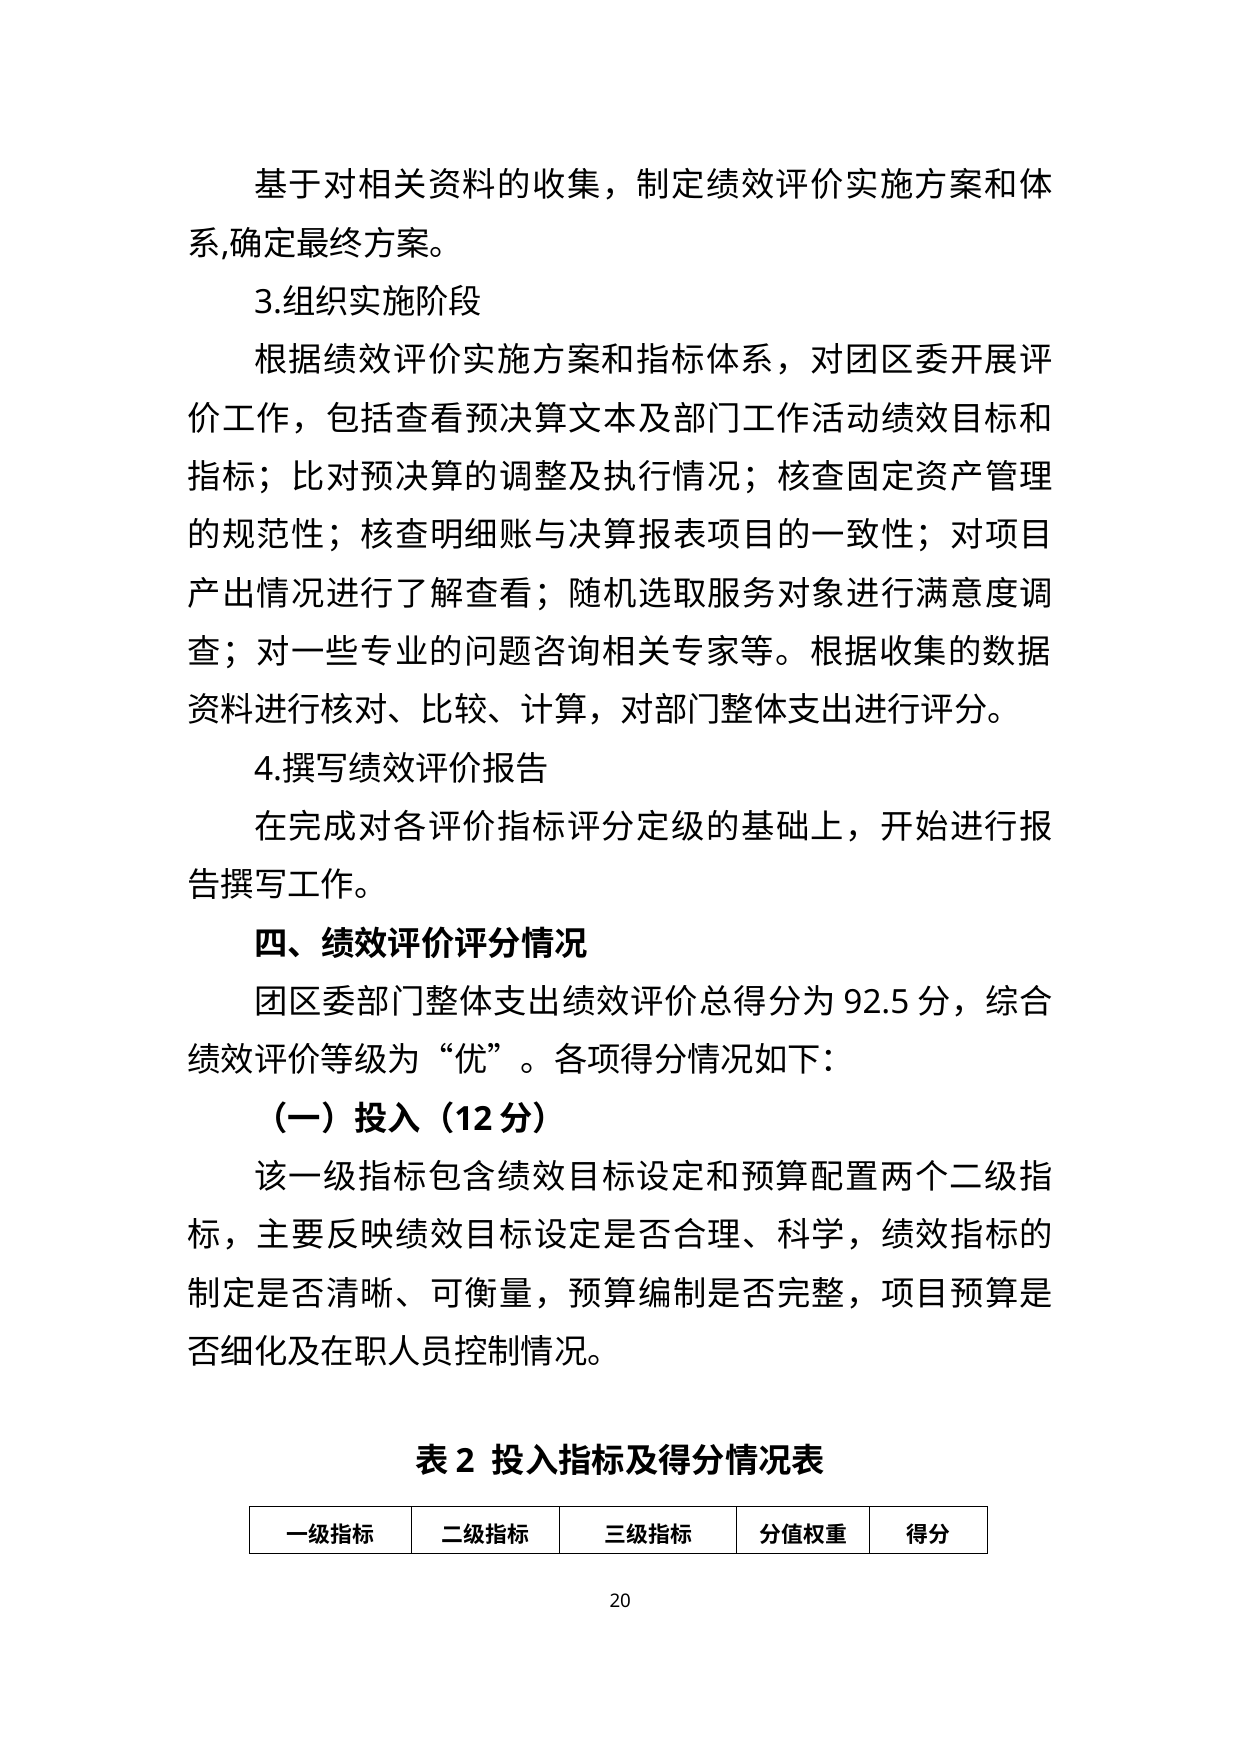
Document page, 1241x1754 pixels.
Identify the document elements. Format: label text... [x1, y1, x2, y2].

table_header 得分 [870, 1507, 987, 1553]
table_header 三级指标 [560, 1507, 736, 1553]
text 4.撰写绩效评价报告 [187, 733, 1053, 792]
table_header 一级指标 [250, 1507, 411, 1553]
table_header 二级指标 [412, 1507, 559, 1553]
text 团区委部门整体支出绩效评价总得分为92.5分，综合绩效评价等级为“优”。各项得分情况如下： [187, 967, 1053, 1083]
table_header 分值权重 [737, 1507, 869, 1553]
text 在完成对各评价指标评分定级的基础上，开始进行报告撰写工作。 [187, 792, 1053, 908]
text 根据绩效评价实施方案和指标体系，对团区委开展评价工作，包括查看预决算文本及部门工作活动绩效目标和指标；比对预决算的调整及执行情况；核查固定资产管理的规范性；核查明细账与决算报表项目的一致性；对项目产出情况进行了解查看；随机选取服务对象进行满意度调查；对一些专业的问题咨询相关专家等。根据收集的数据、资料进行核对、比较、计算，对部门整体支出进行评分。 [187, 325, 1053, 733]
text 3.组织实施阶段 [187, 267, 1053, 325]
subtitle 四、绩效评价评分情况 [187, 908, 1053, 967]
text 基于对相关资料的收集，制定绩效评价实施方案和体系,确定最终方案。 [187, 150, 1053, 267]
subtitle （一）投入（12分） [187, 1083, 1053, 1142]
text 表2 投入指标及得分情况表 [187, 1433, 1053, 1482]
text 该一级指标包含绩效目标设定和预算配置两个二级指标，主要反映绩效目标设定是否合理、科学，绩效指标的制定是否清晰、可衡量，预算编制是否完整，项目预算是否细化及在职人员控制情况。 [187, 1142, 1053, 1375]
